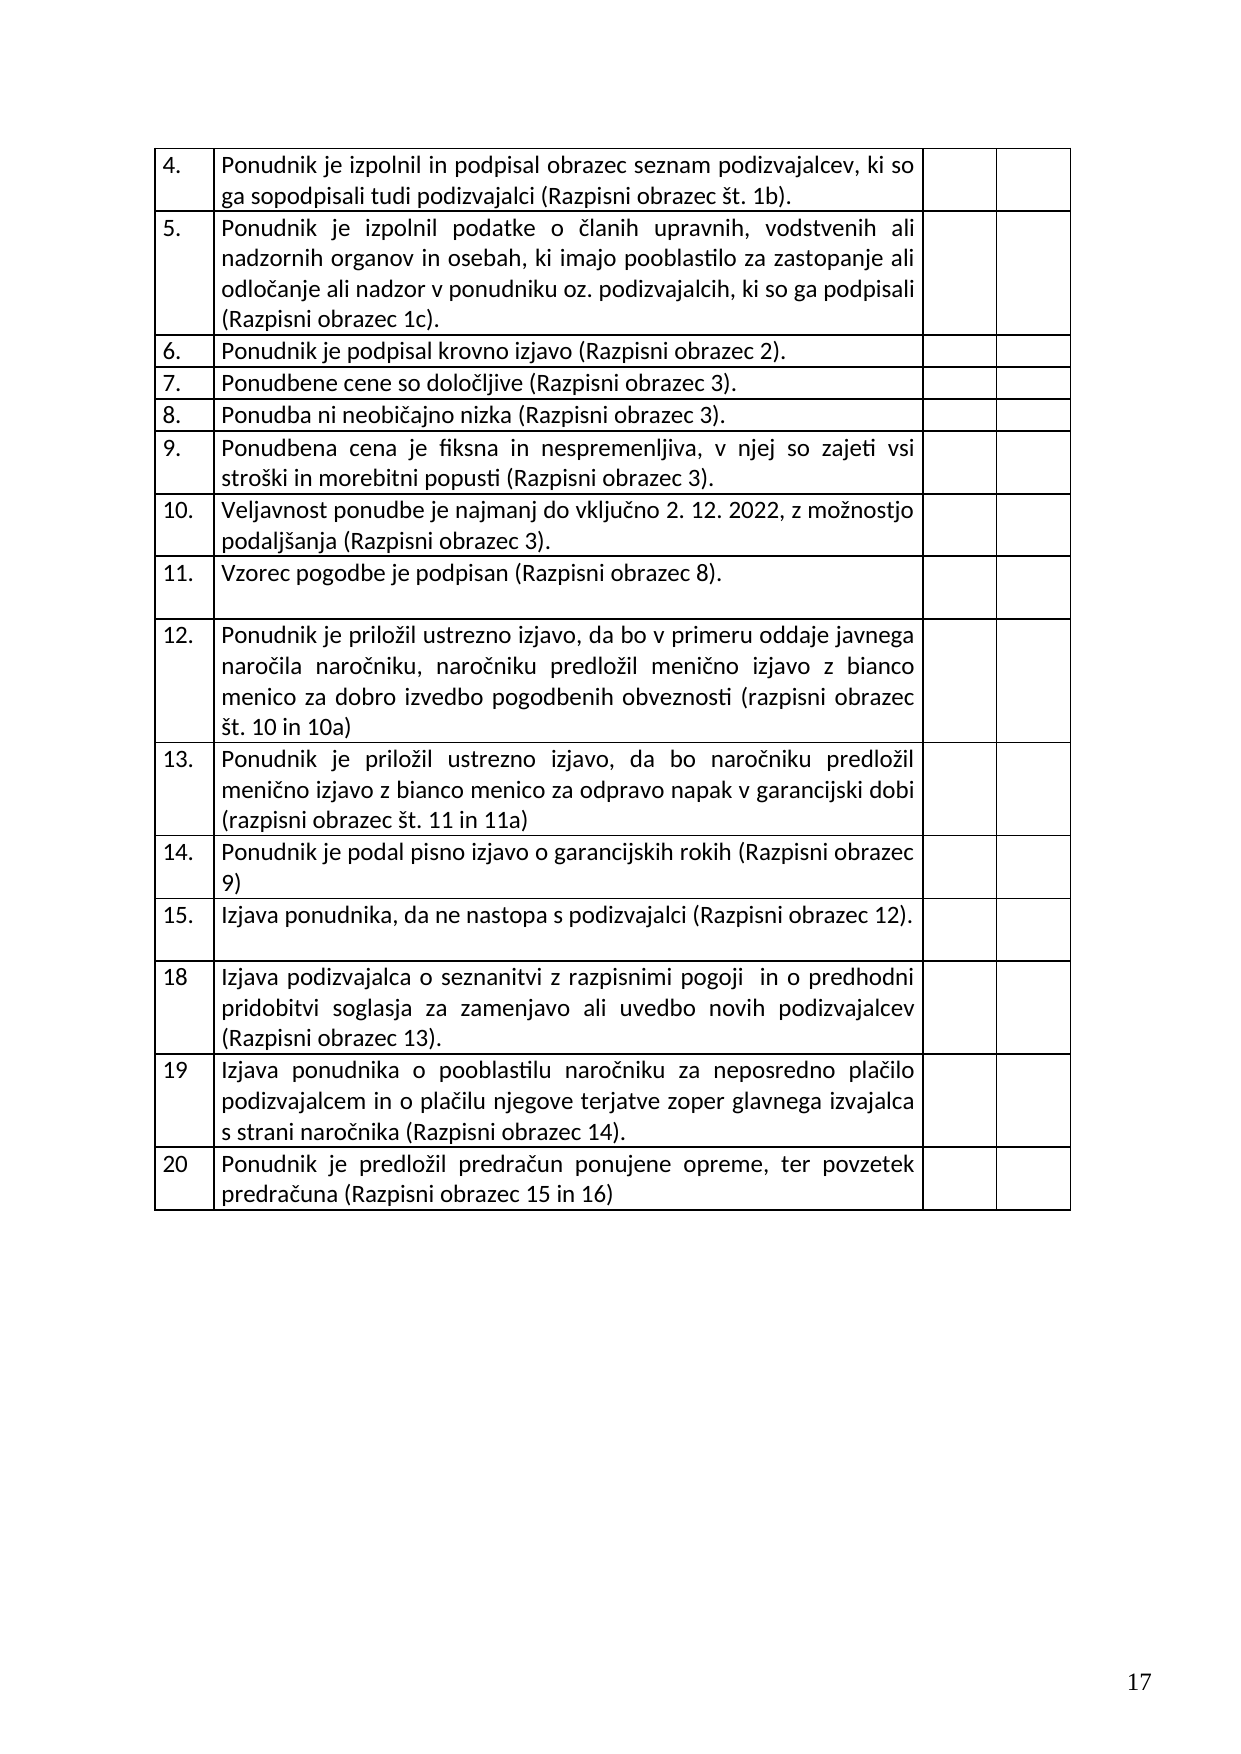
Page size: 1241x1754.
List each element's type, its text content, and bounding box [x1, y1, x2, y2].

table_cell [924, 962, 996, 1053]
table_cell [924, 495, 996, 555]
table_cell [156, 400, 213, 430]
table_cell [156, 620, 213, 742]
table_cell [924, 899, 996, 960]
table_cell Izjava ponudnika o pooblastilu naročniku za neposredno plačilo podizvajalcem in o plačilu njegove terjatve zoper glavnega izvajalca s strani naročnika (Razpisni obrazec 14). [215, 1055, 922, 1146]
table_cell [156, 149, 213, 210]
table_cell [924, 368, 996, 398]
table_cell [997, 620, 1070, 742]
table_cell Ponudnik je predložil predračun ponujene opreme, ter povzetek predračuna (Razpisni obrazec 15 in 16) [215, 1148, 922, 1209]
table_cell [997, 400, 1070, 430]
table_cell [997, 1055, 1070, 1146]
table_cell [924, 336, 996, 366]
table_cell Ponudnik je priložil ustrezno izjavo, da bo naročniku predložil menično izjavo z bianco menico za odpravo napak v garancijski dobi (razpisni obrazec št. 11 in 11a) [215, 743, 922, 835]
table_cell Ponudnik je podpisal krovno izjavo (Razpisni obrazec 2). [215, 336, 922, 366]
table_cell Ponudbena cena je fiksna in nespremenljiva, v njej so zajeti vsi stroški in morebitni popusti (Razpisni obrazec 3). [215, 432, 922, 493]
table_cell Izjava ponudnika, da ne nastopa s podizvajalci (Razpisni obrazec 12). [215, 899, 922, 960]
table_cell Veljavnost ponudbe je najmanj do vključno 2. 12. 2022, z možnostjo podaljšanja (Razpisni obrazec 3). [215, 495, 922, 555]
table_cell [924, 400, 996, 430]
table_cell [156, 743, 213, 835]
table_cell [924, 432, 996, 493]
table_cell [997, 495, 1070, 555]
table_cell Ponudbene cene so določljive (Razpisni obrazec 3). [215, 368, 922, 398]
table_cell [924, 557, 996, 618]
table_cell 20 [156, 1148, 213, 1209]
table_cell [924, 743, 996, 835]
table_cell [997, 899, 1070, 960]
table_cell Ponudnik je izpolnil podatke o članih upravnih, vodstvenih ali nadzornih organov in osebah, ki imajo pooblastilo za zastopanje ali odločanje ali nadzor v ponudniku oz. podizvajalcih, ki so ga podpisali (Razpisni obrazec 1c). [215, 212, 922, 334]
table_cell [997, 368, 1070, 398]
table_cell [924, 149, 996, 210]
table_cell [156, 836, 213, 897]
table_cell [997, 557, 1070, 618]
table_cell Vzorec pogodbe je podpisan (Razpisni obrazec 8). [215, 557, 922, 618]
table_cell [156, 432, 213, 493]
table_cell [924, 620, 996, 742]
table_cell [997, 149, 1070, 210]
table_cell Ponudnik je priložil ustrezno izjavo, da bo v primeru oddaje javnega naročila naročniku, naročniku predložil menično izjavo z bianco menico za dobro izvedbo pogodbenih obveznosti (razpisni obrazec št. 10 in 10a) [215, 620, 922, 742]
table_cell [997, 962, 1070, 1053]
table_cell [997, 336, 1070, 366]
table_cell [997, 432, 1070, 493]
table_cell Ponudnik je podal pisno izjavo o garancijskih rokih (Razpisni obrazec 9) [215, 836, 922, 897]
table_cell [997, 743, 1070, 835]
table_cell [156, 368, 213, 398]
table_cell Izjava podizvajalca o seznanitvi z razpisnimi pogoji in o predhodni pridobitvi soglasja za zamenjavo ali uvedbo novih podizvajalcev (Razpisni obrazec 13). [215, 962, 922, 1053]
table_cell 18 [156, 962, 213, 1053]
table_cell [924, 1055, 996, 1146]
table_cell [997, 836, 1070, 897]
table_cell [156, 557, 213, 618]
table_cell [156, 336, 213, 366]
table_cell Ponudnik je izpolnil in podpisal obrazec seznam podizvajalcev, ki so ga sopodpisali tudi podizvajalci (Razpisni obrazec št. 1b). [215, 149, 922, 210]
table_cell [924, 1148, 996, 1209]
table_cell [156, 212, 213, 334]
table_cell [924, 212, 996, 334]
table_cell [997, 1148, 1070, 1209]
table_cell [156, 899, 213, 960]
table_cell 19 [156, 1055, 213, 1146]
table_cell Ponudba ni neobičajno nizka (Razpisni obrazec 3). [215, 400, 922, 430]
table_cell [924, 836, 996, 897]
table_cell [156, 495, 213, 555]
table_cell [997, 212, 1070, 334]
